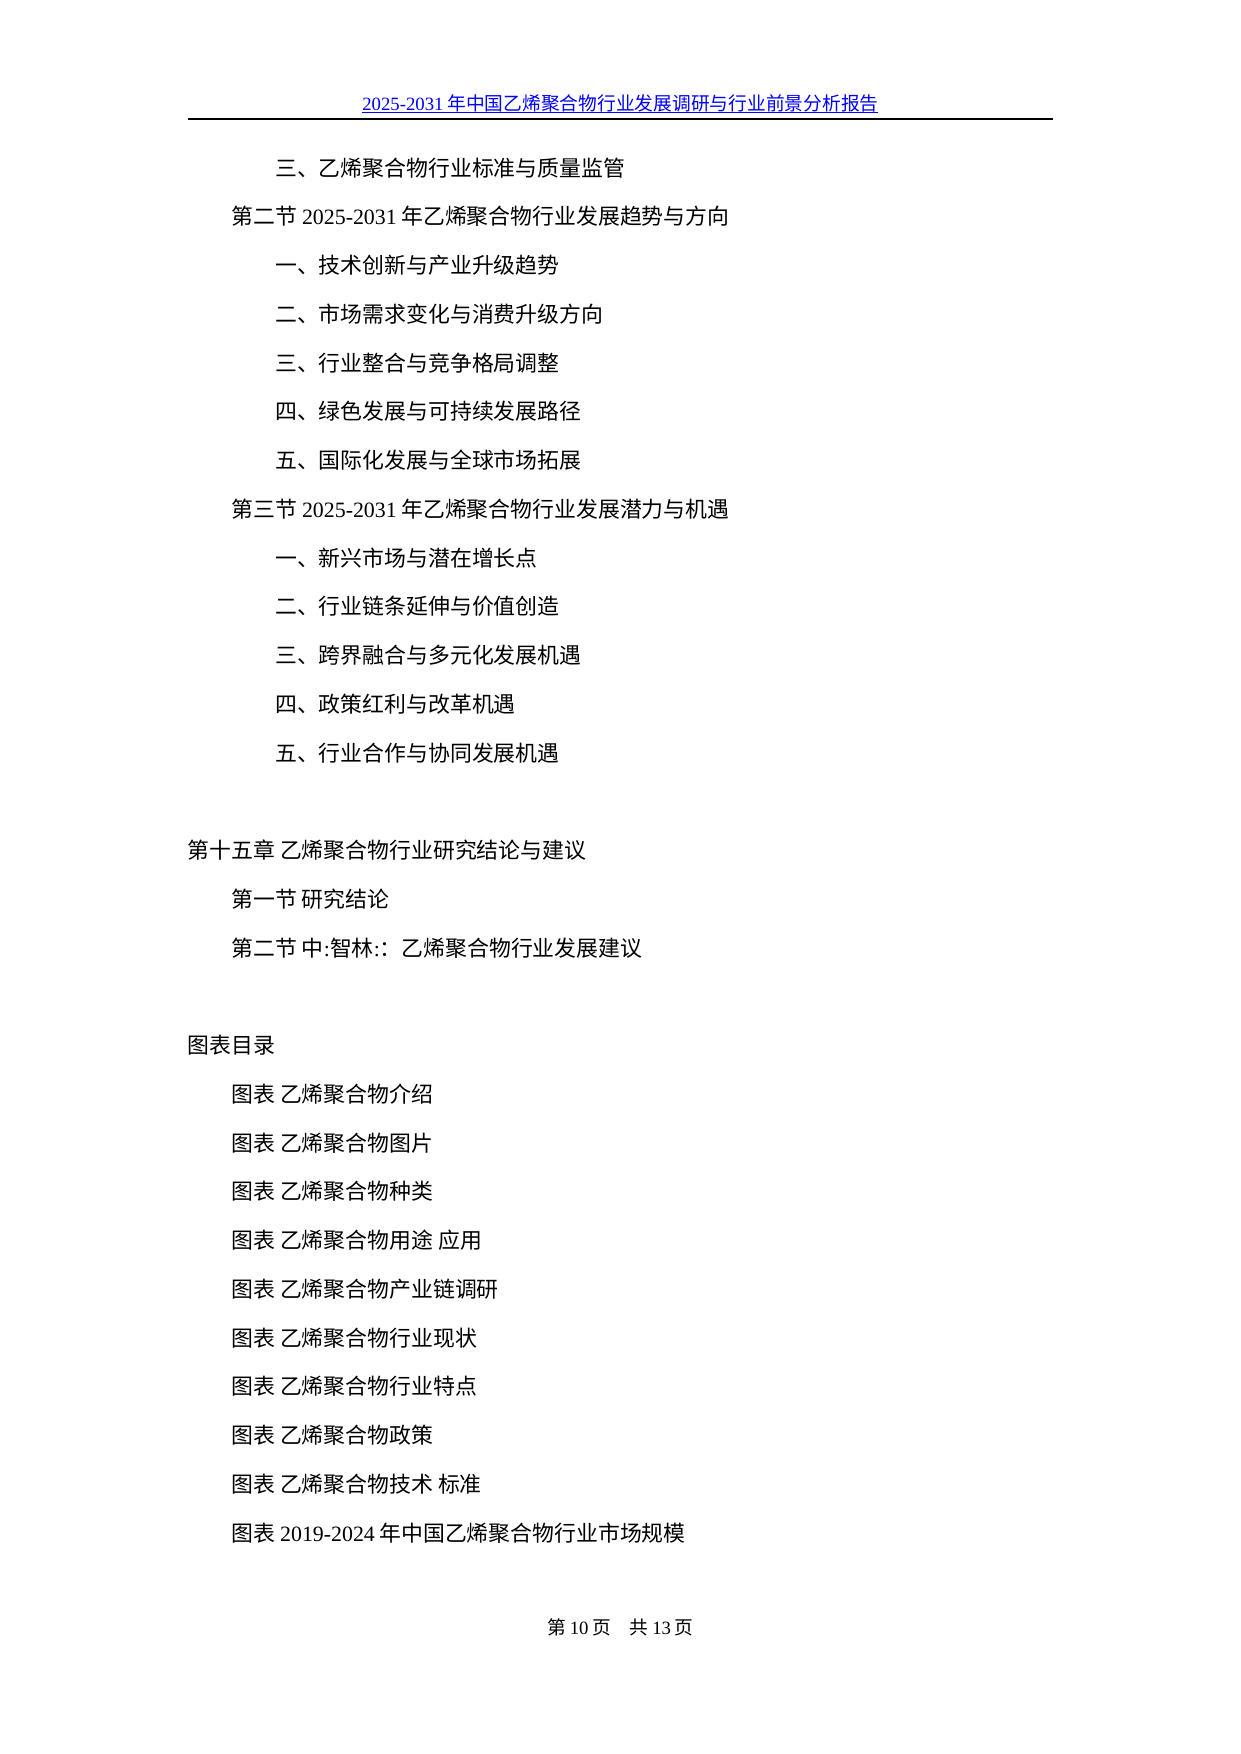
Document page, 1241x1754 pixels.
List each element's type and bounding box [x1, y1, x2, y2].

text [187, 150, 1053, 1548]
